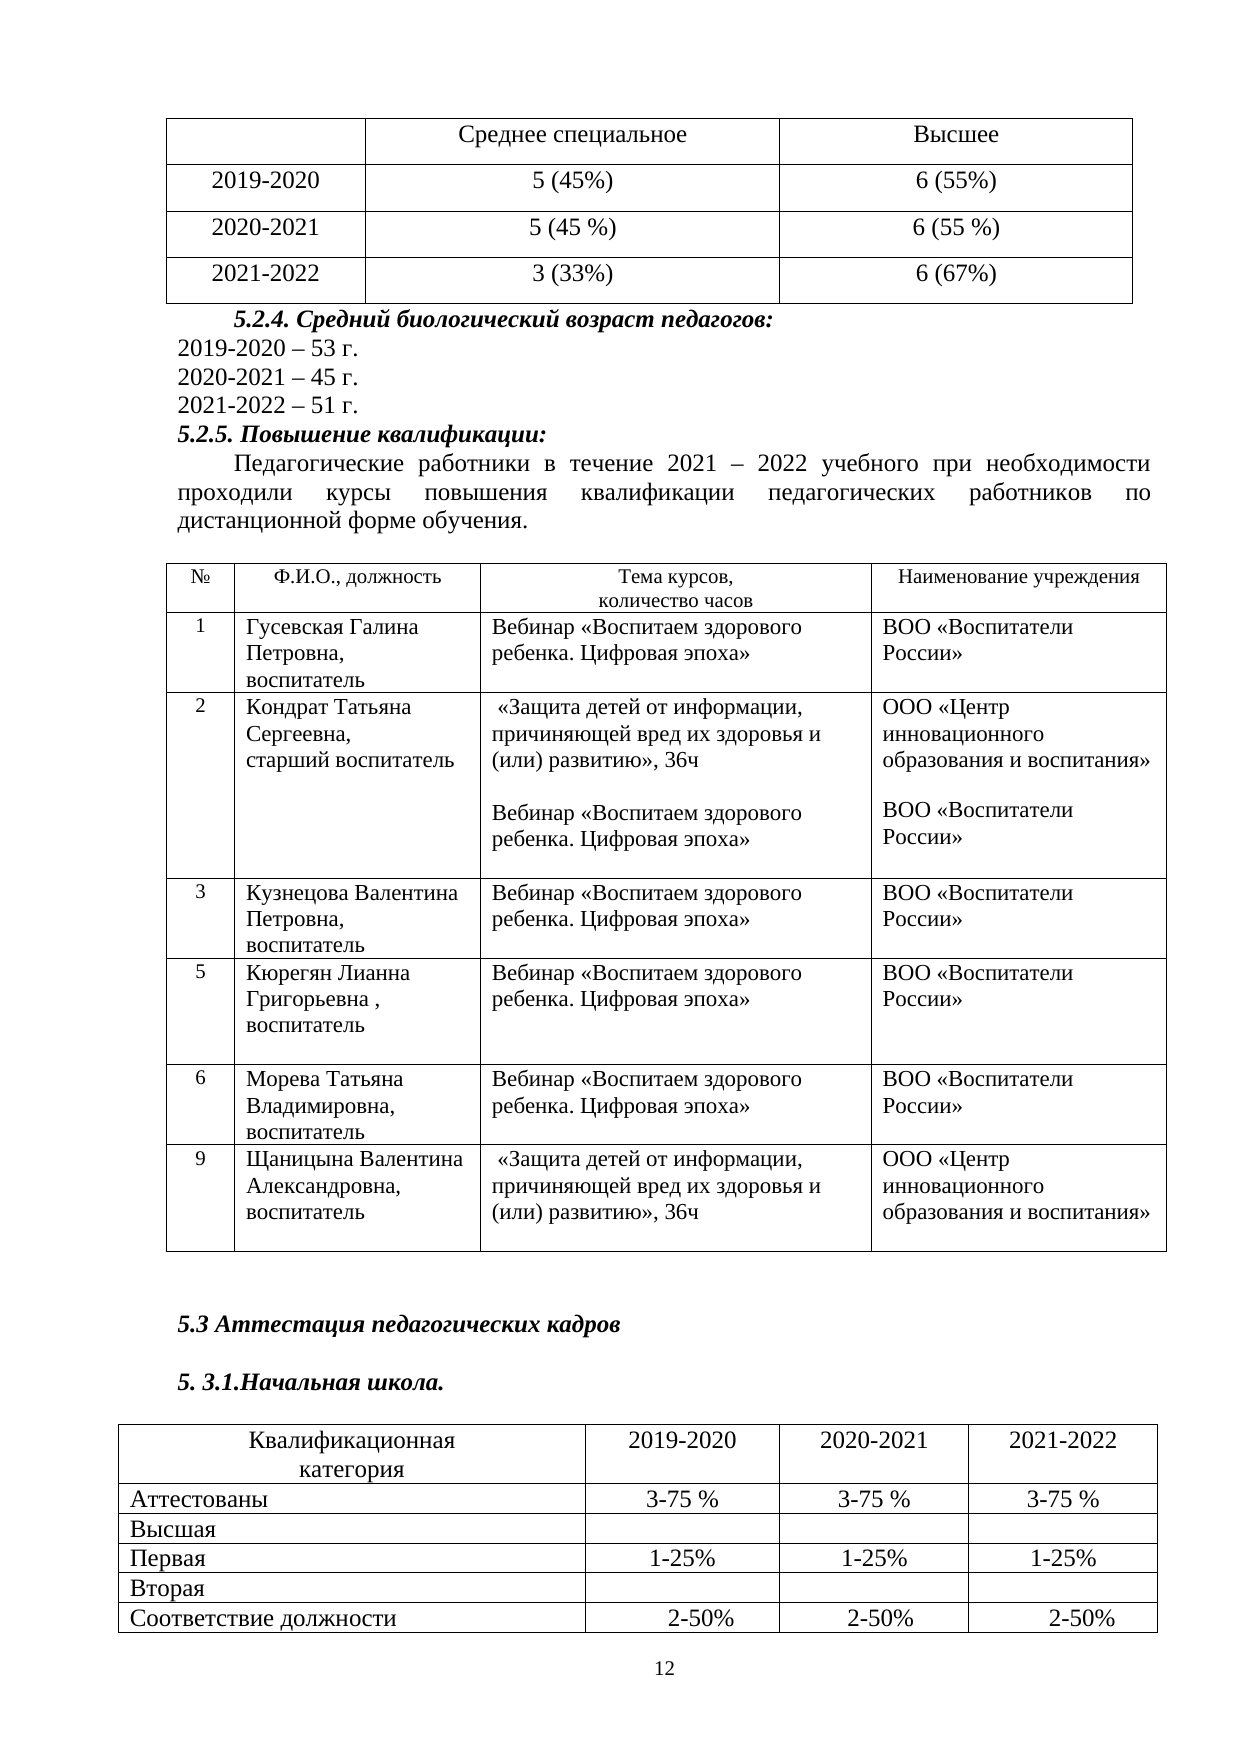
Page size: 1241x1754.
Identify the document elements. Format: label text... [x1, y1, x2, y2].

table_cell 5 [167, 959, 234, 1064]
table_cell 2019-2020 [167, 165, 365, 211]
table_cell Первая [119, 1544, 585, 1572]
table_cell 3-75 % [969, 1484, 1157, 1513]
text Педагогические работники в течение 2021 – 2022 учебного при необходимости проходили курсы повышения квалификации педагогических работников по дистанционной форме обучения. [177, 448, 1152, 534]
table_cell Вебинар «Воспитаем здорового ребенка. Цифровая эпоха» [481, 613, 871, 692]
table_cell Кондрат Татьяна Сергеевна, старший воспитатель [235, 693, 480, 878]
text 2019-2020 – 53 г. [177, 333, 1152, 362]
table_cell [780, 1573, 968, 1602]
table_cell Вебинар «Воспитаем здорового ребенка. Цифровая эпоха» [481, 1065, 871, 1144]
table_cell Морева Татьяна Владимировна, воспитатель [235, 1065, 480, 1144]
table_cell ООО «Центр инновационного образования и воспитания» [872, 1145, 1166, 1251]
table_cell Вторая [119, 1573, 585, 1602]
table_cell 2020-2021 [167, 212, 365, 257]
table_cell 2-50% [586, 1603, 779, 1632]
table_cell ВОО «Воспитатели России» [872, 613, 1166, 692]
table_cell [969, 1514, 1157, 1542]
table_header Тема курсов, количество часов [481, 564, 871, 612]
table_cell [167, 119, 365, 164]
table_cell Кузнецова Валентина Петровна, воспитатель [235, 879, 480, 958]
table_cell [780, 1514, 968, 1542]
table_cell ВОО «Воспитатели России» [872, 1065, 1166, 1144]
table_cell 3-75 % [586, 1484, 779, 1513]
table_cell 2021-2022 [167, 258, 365, 303]
text 2020-2021 – 45 г. [177, 362, 1152, 390]
table_cell Вебинар «Воспитаем здорового ребенка. Цифровая эпоха» [481, 879, 871, 958]
table_header Наименование учреждения [872, 564, 1166, 612]
table_cell 1-25% [586, 1544, 779, 1572]
table_header Ф.И.О., должность [235, 564, 480, 612]
table_cell Среднее специальное [366, 119, 779, 164]
table_cell «Защита детей от информации, причиняющей вред их здоровья и (или) развитию», 36ч [481, 1145, 871, 1251]
table_cell [586, 1514, 779, 1542]
table_cell Кюрегян Лианна Григорьевна , воспитатель [235, 959, 480, 1064]
table_cell 6 [167, 1065, 234, 1144]
table_cell 6 (55%) [780, 165, 1132, 211]
table_cell Аттестованы [119, 1484, 585, 1513]
text 2021-2022 – 51 г. [177, 390, 1152, 419]
text 5.2.5. Повышение квалификации: [177, 419, 1152, 448]
text 5.3 Аттестация педагогических кадров [177, 1309, 1152, 1338]
table_cell Щаницына Валентина Александровна, воспитатель [235, 1145, 480, 1251]
table_cell 1-25% [969, 1544, 1157, 1572]
table_cell 3 [167, 879, 234, 958]
table_cell Соответствие должности [119, 1603, 585, 1632]
table_cell Высшее [780, 119, 1132, 164]
table_cell 3 (33%) [366, 258, 779, 303]
table_cell 2-50% [780, 1603, 968, 1632]
table_header 2021-2022 [969, 1425, 1157, 1483]
table_cell 6 (67%) [780, 258, 1132, 303]
table_cell «Защита детей от информации, причиняющей вред их здоровья и (или) развитию», 36ч Вебинар «Воспитаем здорового ребенка. Цифровая эпоха» [481, 693, 871, 878]
text 5. 3.1.Начальная школа. [177, 1367, 1152, 1396]
table_cell 9 [167, 1145, 234, 1251]
table_cell 2-50% [969, 1603, 1157, 1632]
table_cell 2 [167, 693, 234, 878]
table_cell 5 (45 %) [366, 212, 779, 257]
table_cell ВОО «Воспитатели России» [872, 879, 1166, 958]
table_cell [969, 1573, 1157, 1602]
text 5.2.4. Средний биологический возраст педагогов: [177, 304, 1152, 333]
table_cell ВОО «Воспитатели России» [872, 959, 1166, 1064]
table_header 2019-2020 [586, 1425, 779, 1483]
table_cell 6 (55 %) [780, 212, 1132, 257]
table_cell Гусевская Галина Петровна, воспитатель [235, 613, 480, 692]
table_cell 1-25% [780, 1544, 968, 1572]
table_header Квалификационная категория [119, 1425, 585, 1483]
table_cell 1 [167, 613, 234, 692]
table_header 2020-2021 [780, 1425, 968, 1483]
table_cell [586, 1573, 779, 1602]
table_cell ООО «Центр инновационного образования и воспитания» ВОО «Воспитатели России» [872, 693, 1166, 878]
table_cell 5 (45%) [366, 165, 779, 211]
table_cell Высшая [119, 1514, 585, 1542]
table_header № [167, 564, 234, 612]
table_cell Вебинар «Воспитаем здорового ребенка. Цифровая эпоха» [481, 959, 871, 1064]
table_cell 3-75 % [780, 1484, 968, 1513]
